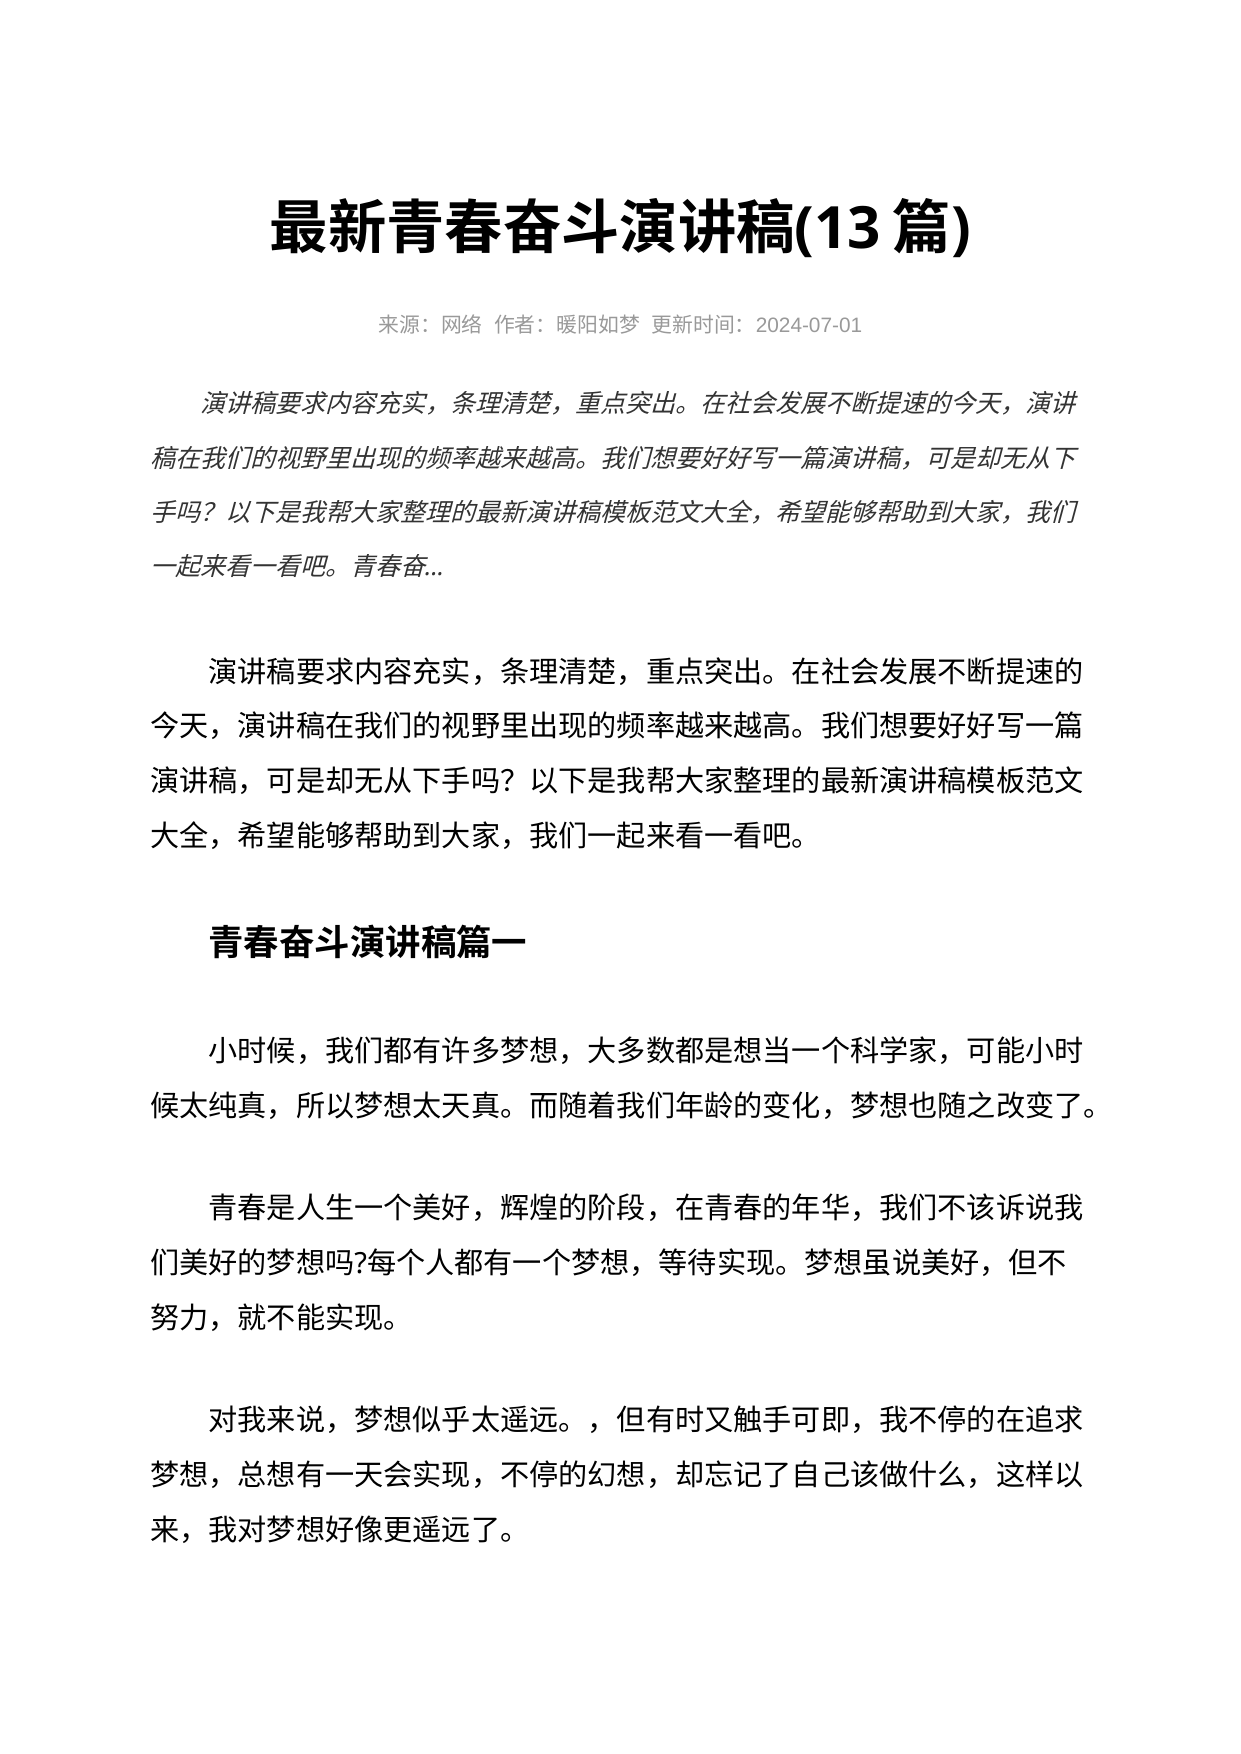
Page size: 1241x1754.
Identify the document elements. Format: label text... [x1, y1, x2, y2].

text 青春是人生一个美好，辉煌的阶段，在青春的年华，我们不该诉说我们美好的梦想吗?每个人都有一个梦想，等待实现。梦想虽说美好，但不努力，就不能实现。 [150, 1185, 1090, 1337]
text 演讲稿要求内容充实，条理清楚，重点突出。在社会发展不断提速的今天，演讲稿在我们的视野里出现的频率越来越高。我们想要好好写一篇演讲稿，可是却无从下手吗？以下是我帮大家整理的最新演讲稿模板范文大全，希望能够帮助到大家，我们一起来看一看吧。青春奋... [150, 384, 1090, 583]
text 青春奋斗演讲稿篇一 [150, 914, 1090, 966]
text 对我来说，梦想似乎太遥远。，但有时又触手可即，我不停的在追求梦想，总想有一天会实现，不停的幻想，却忘记了自己该做什么，这样以来，我对梦想好像更遥远了。 [150, 1396, 1090, 1548]
subtitle 最新青春奋斗演讲稿(13篇) [150, 181, 1090, 266]
text 来源：网络 作者：暖阳如梦 更新时间：2024-07-01 [150, 313, 1090, 337]
text 小时候，我们都有许多梦想，大多数都是想当一个科学家，可能小时候太纯真，所以梦想太天真。而随着我们年龄的变化，梦想也随之改变了。 [150, 1028, 1090, 1125]
text 演讲稿要求内容充实，条理清楚，重点突出。在社会发展不断提速的今天，演讲稿在我们的视野里出现的频率越来越高。我们想要好好写一篇演讲稿，可是却无从下手吗？以下是我帮大家整理的最新演讲稿模板范文大全，希望能够帮助到大家，我们一起来看一看吧。 [150, 648, 1090, 855]
